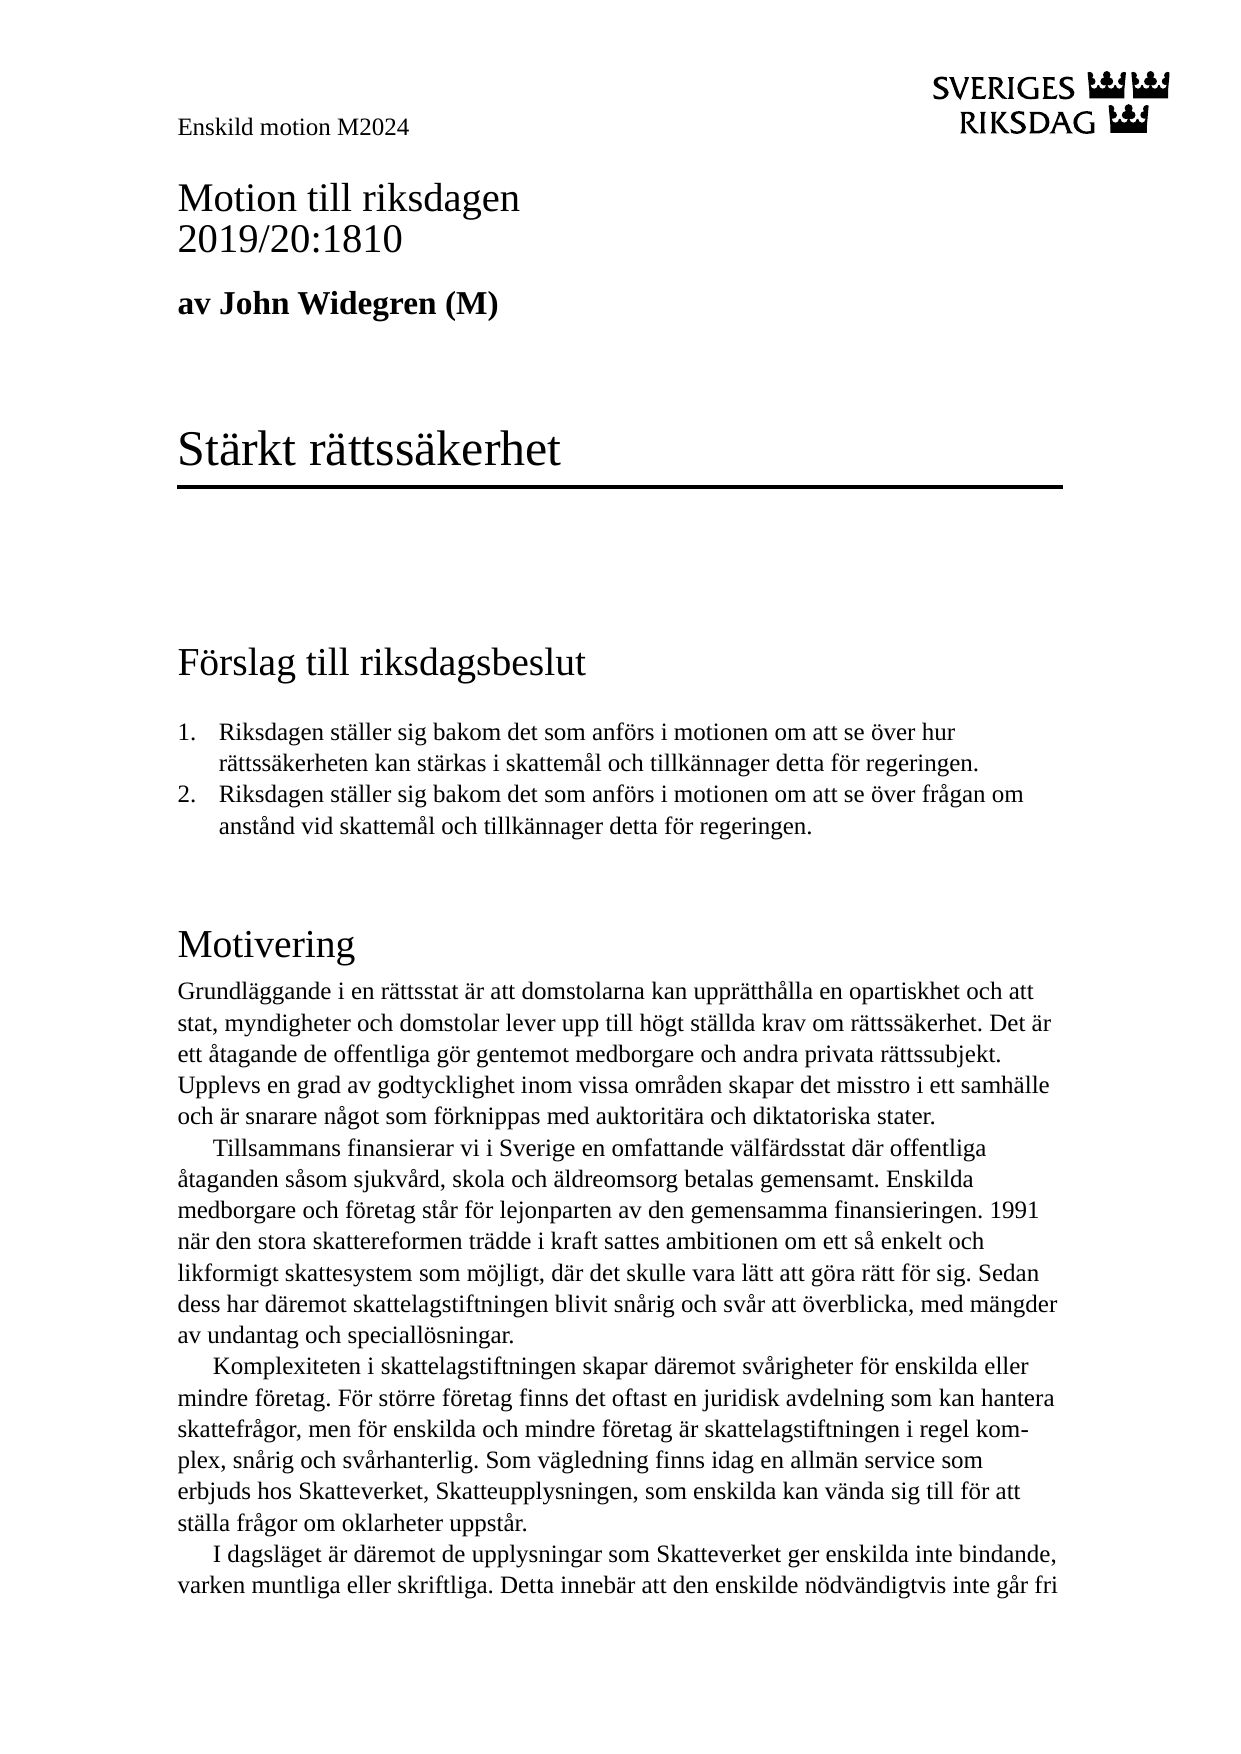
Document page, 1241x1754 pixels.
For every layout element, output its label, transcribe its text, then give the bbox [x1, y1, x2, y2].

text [177, 1536, 1063, 1599]
text Tillsammans finansierar vi i Sverige en omfattande välfärdsstat där offentliga åtaganden såsom sjukvård, skola och äldreomsorg betalas gemensamt. Enskilda medborgare och företag står för lejonparten av den gemensamma finansieringen. 1991 när den stora skattereformen trädde i kraft sattes ambitionen om ett så enkelt och likformigt skattesystem som möjligt, där det skulle vara lätt att göra rätt för sig. Sedan dess har däremot skattelagstiftningen blivit snårig och svår att överblicka, med mängder av undantag och speciallösningar. [177, 1130, 1063, 1349]
text Komplexiteten i skattelagstiftningen skapar däremot svårigheter för enskilda eller mindre företag. För större företag finns det oftast en juridisk avdelning som kan hantera skattefrågor, men för enskilda och mindre företag är skattelagstiftningen i regel komplex, snårig och svårhanterlig. Som vägledning finns idag en allmän service som erbjuds hos Skatteverket, Skatteupplysningen, som enskilda kan vända sig till för att ställa frågor om oklarheter uppstår. [177, 1349, 1063, 1536]
text Grundläggande i en rättsstat är att domstolarna kan upprätthålla en opartiskhet och att stat, myndigheter och domstolar lever upp till högt ställda krav om rättssäkerhet. Det är ett åtagande de offentliga gör gentemot medborgare och andra privata rättssubjekt. Upplevs en grad av godtycklighet inom vissa områden skapar det misstro i ett samhälle och är snarare något som förknippas med auktoritära och diktatoriska stater. [177, 974, 1063, 1130]
